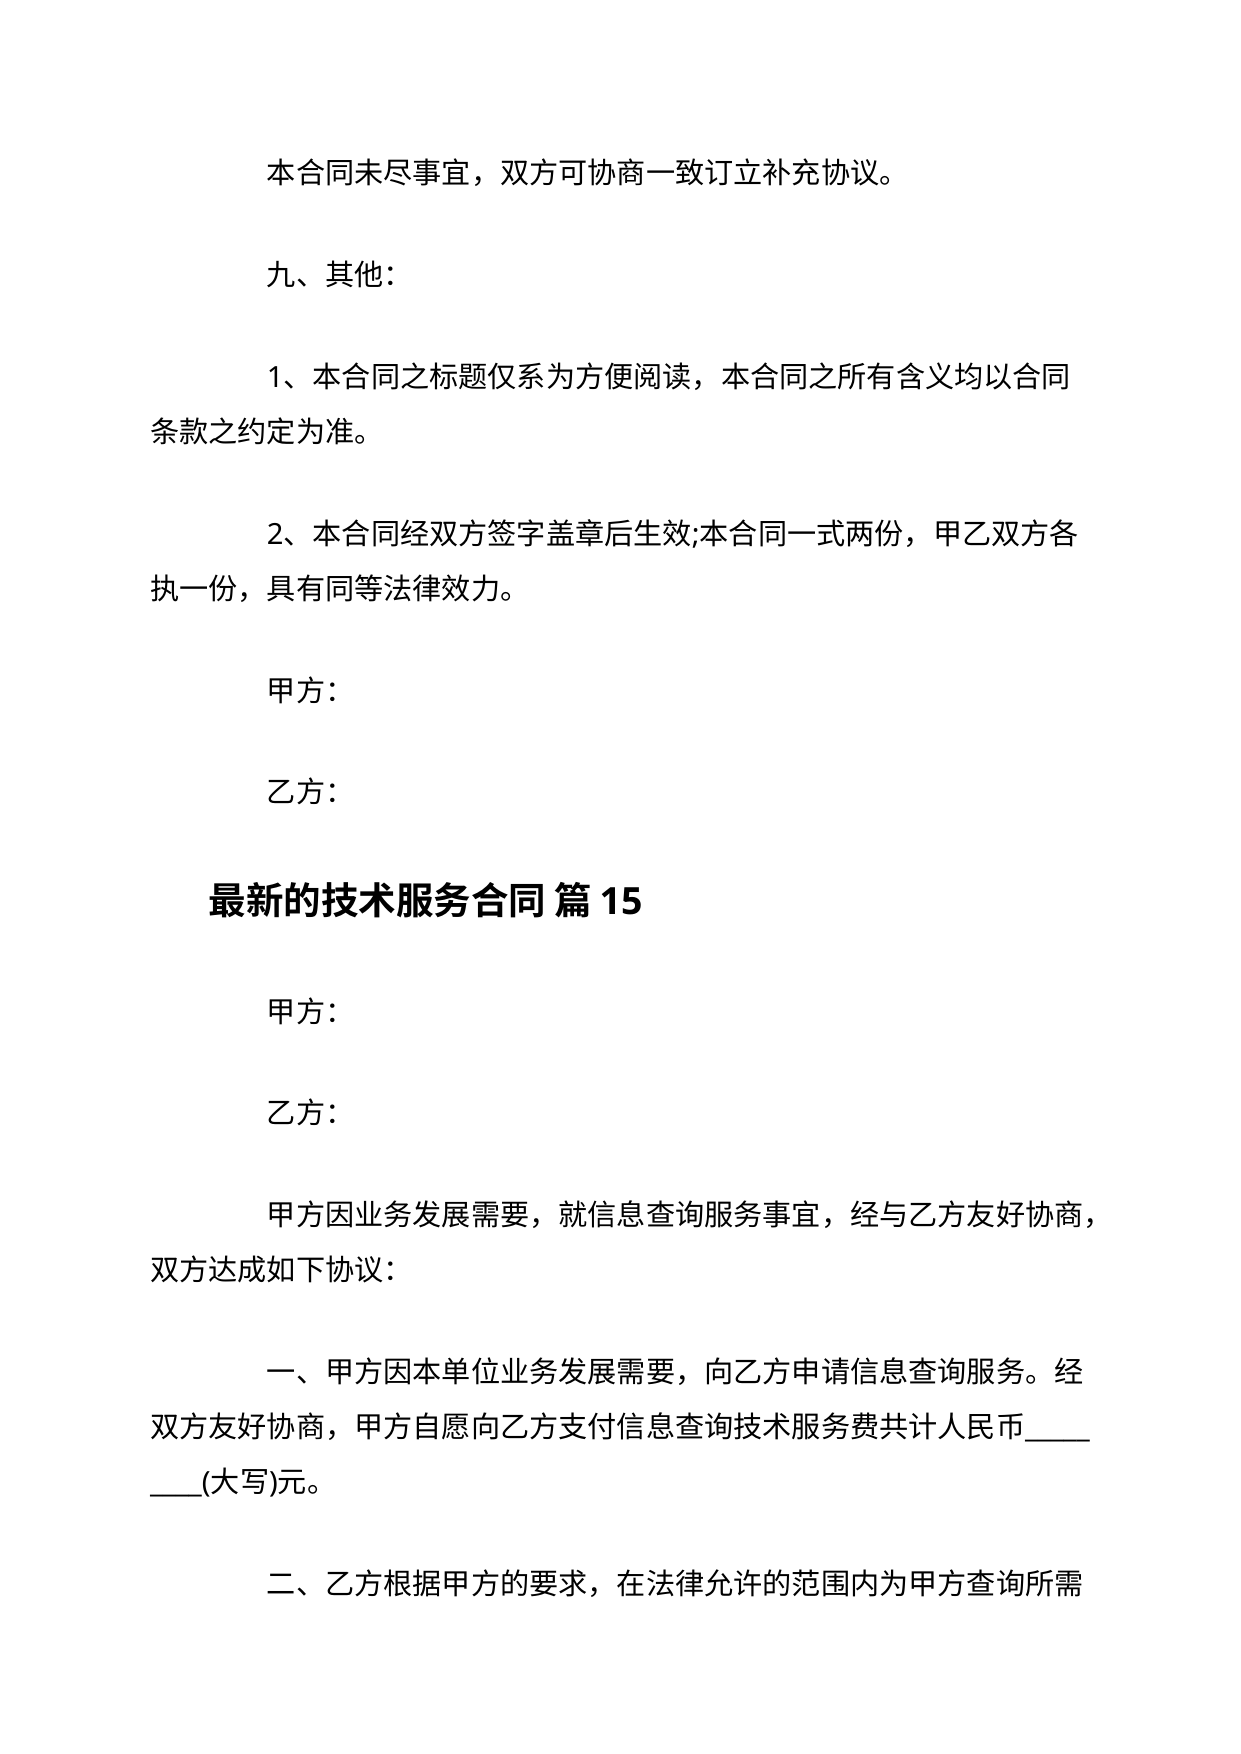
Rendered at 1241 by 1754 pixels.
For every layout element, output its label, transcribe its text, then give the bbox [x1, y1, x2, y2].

text 甲方： [150, 988, 1090, 1031]
text 1、本合同之标题仅系为方便阅读，本合同之所有含义均以合同条款之约定为准。 [150, 353, 1090, 451]
text 本合同未尽事宜，双方可协商一致订立补充协议。 [150, 150, 1090, 192]
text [150, 1560, 1090, 1603]
text 乙方： [150, 769, 1090, 811]
text 甲方因业务发展需要，就信息查询服务事宜，经与乙方友好协商，双方达成如下协议： [150, 1192, 1090, 1289]
text 2、本合同经双方签字盖章后生效;本合同一式两份，甲乙双方各执一份，具有同等法律效力。 [150, 510, 1090, 608]
text 一、甲方因本单位业务发展需要，向乙方申请信息查询服务。经双方友好协商，甲方自愿向乙方支付信息查询技术服务费共计人民币_________(大写)元。 [150, 1348, 1090, 1501]
text 九、其他： [150, 252, 1090, 294]
text 甲方： [150, 667, 1090, 709]
text 乙方： [150, 1090, 1090, 1132]
text 最新的技术服务合同 篇15 [150, 871, 1090, 925]
